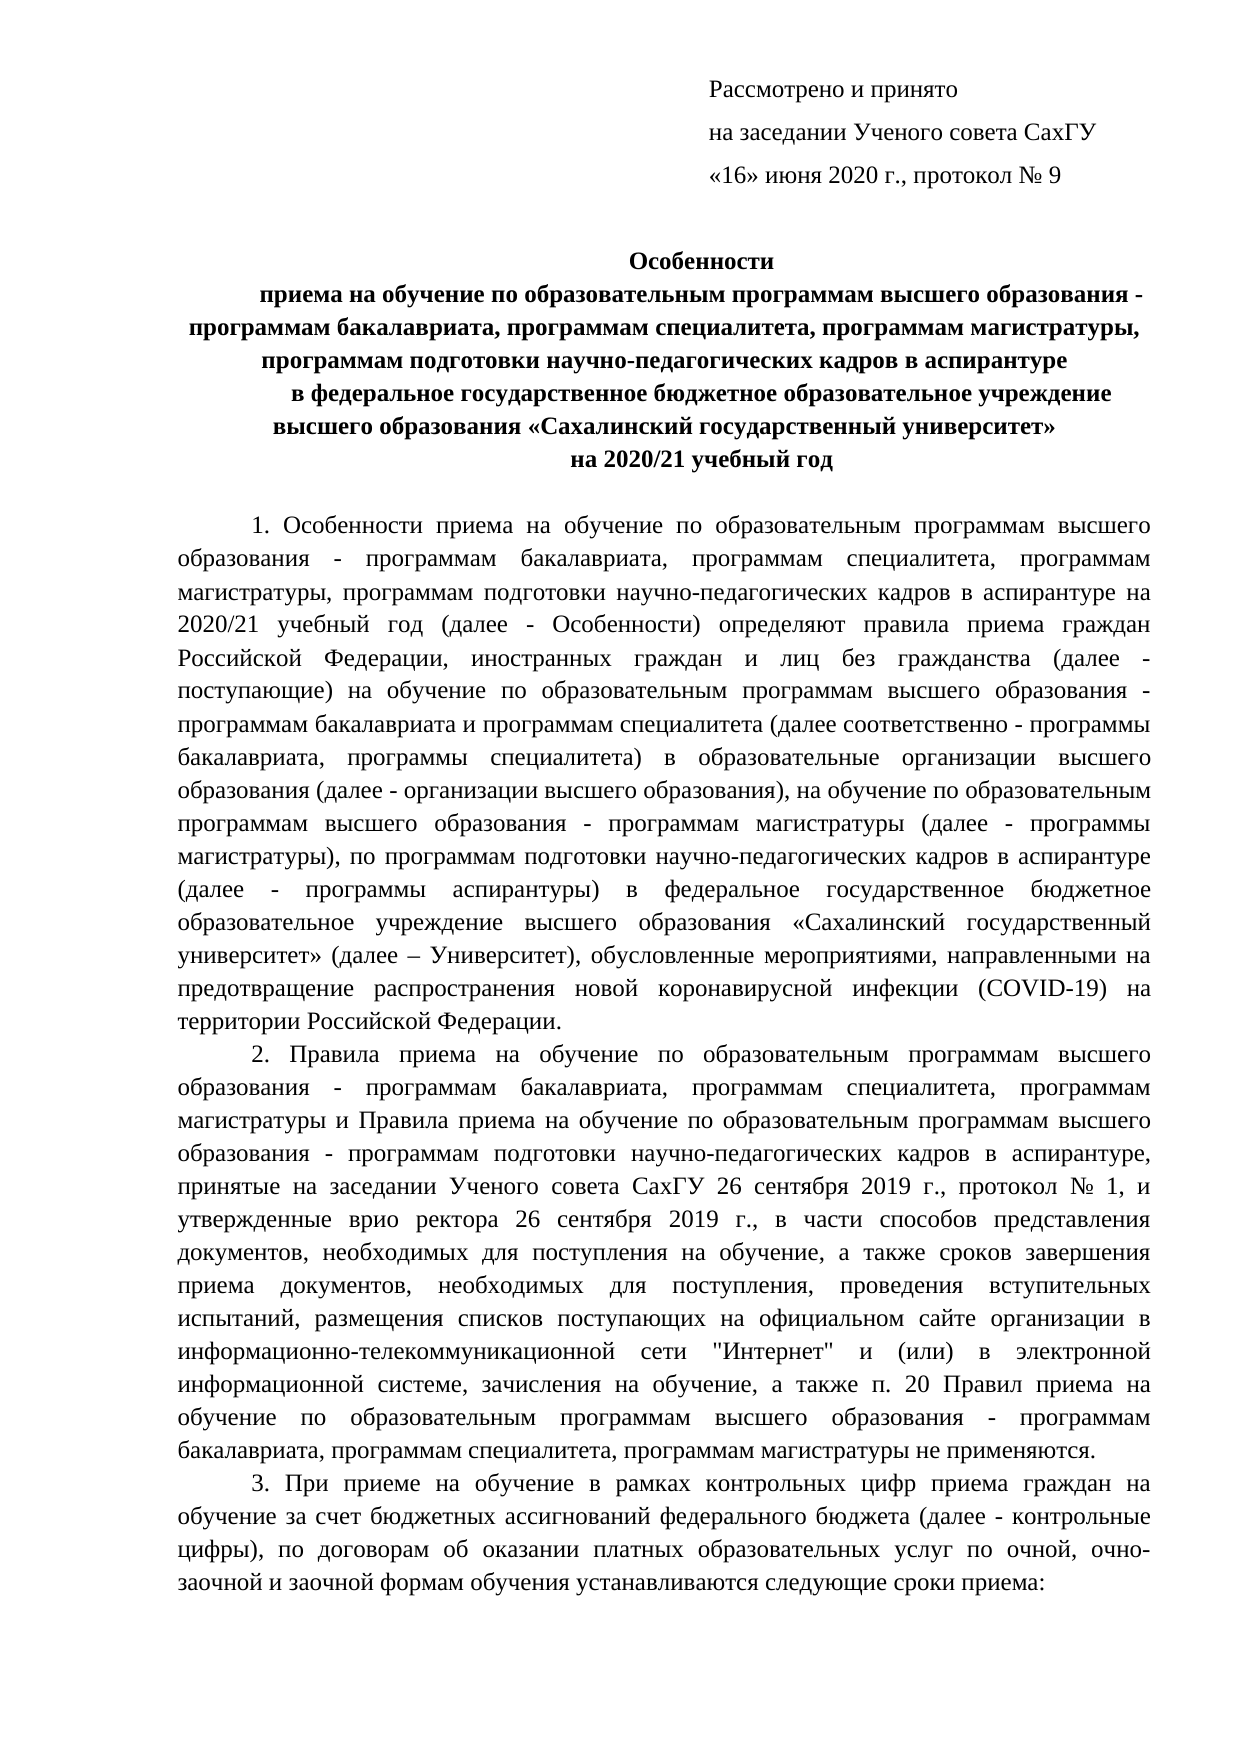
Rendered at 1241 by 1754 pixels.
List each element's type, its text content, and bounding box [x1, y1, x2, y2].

text приема на обучение по образовательным программам высшего образования - программам бакалавриата, программам специалитета, программам магистратуры, программам подготовки научно-педагогических кадров в аспирантуре [177, 279, 1152, 374]
text на заседании Ученого совета СахГУ [709, 117, 1152, 146]
text Рассмотрено и принято [709, 74, 1152, 103]
text 1. Особенности приема на обучение по образовательным программам высшего образования - программам бакалавриата, программам специалитета, программам магистратуры, программам подготовки научно-педагогических кадров в аспирантуре на 2020/21 учебный год (далее - Особенности) определяют правила приема граждан Российской Федерации, иностранных граждан и лиц без гражданства (далее - поступающие) на обучение по образовательным программам высшего образования - программам бакалавриата и программам специалитета (далее соответственно - программы бакалавриата, программы специалитета) в образовательные организации высшего образования (далее - организации высшего образования), на обучение по образовательным программам высшего образования - программам магистратуры (далее - программы магистратуры), по программам подготовки научно-педагогических кадров в аспирантуре (далее - программы аспирантуры) в федеральное государственное бюджетное образовательное учреждение высшего образования «Сахалинский государственный университет» (далее – Университет), обусловленные мероприятиями, направленными на предотвращение распространения новой коронавирусной инфекции (COVID-19) на территории Российской Федерации. [177, 511, 1152, 1034]
text «16» июня 2020 г., протокол № 9 [709, 160, 1152, 189]
text 3. При приеме на обучение в рамках контрольных цифр приема граждан на обучение за счет бюджетных ассигнований федерального бюджета (далее - контрольные цифры), по договорам об оказании платных образовательных услуг по очной, очно-заочной и заочной формам обучения устанавливаются следующие сроки приема: [177, 1468, 1152, 1596]
text на 2020/21 учебный год [177, 444, 1152, 473]
text 2. Правила приема на обучение по образовательным программам высшего образования - программам бакалавриата, программам специалитета, программам магистратуры и Правила приема на обучение по образовательным программам высшего образования - программам подготовки научно-педагогических кадров в аспирантуре, принятые на заседании Ученого совета СахГУ 26 сентября 2019 г., протокол № 1, и утвержденные врио ректора 26 сентября 2019 г., в части способов представления документов, необходимых для поступления на обучение, а также сроков завершения приема документов, необходимых для поступления, проведения вступительных испытаний, размещения списков поступающих на официальном сайте организации в информационно-телекоммуникационной сети "Интернет" и (или) в электронной информационной системе, зачисления на обучение, а также п. 20 Правил приема на обучение по образовательным программам высшего образования - программам бакалавриата, программам специалитета, программам магистратуры не применяются. [177, 1039, 1152, 1464]
text Особенности [177, 246, 1152, 275]
text в федеральное государственное бюджетное образовательное учреждение высшего образования «Сахалинский государственный университет» [177, 378, 1152, 440]
